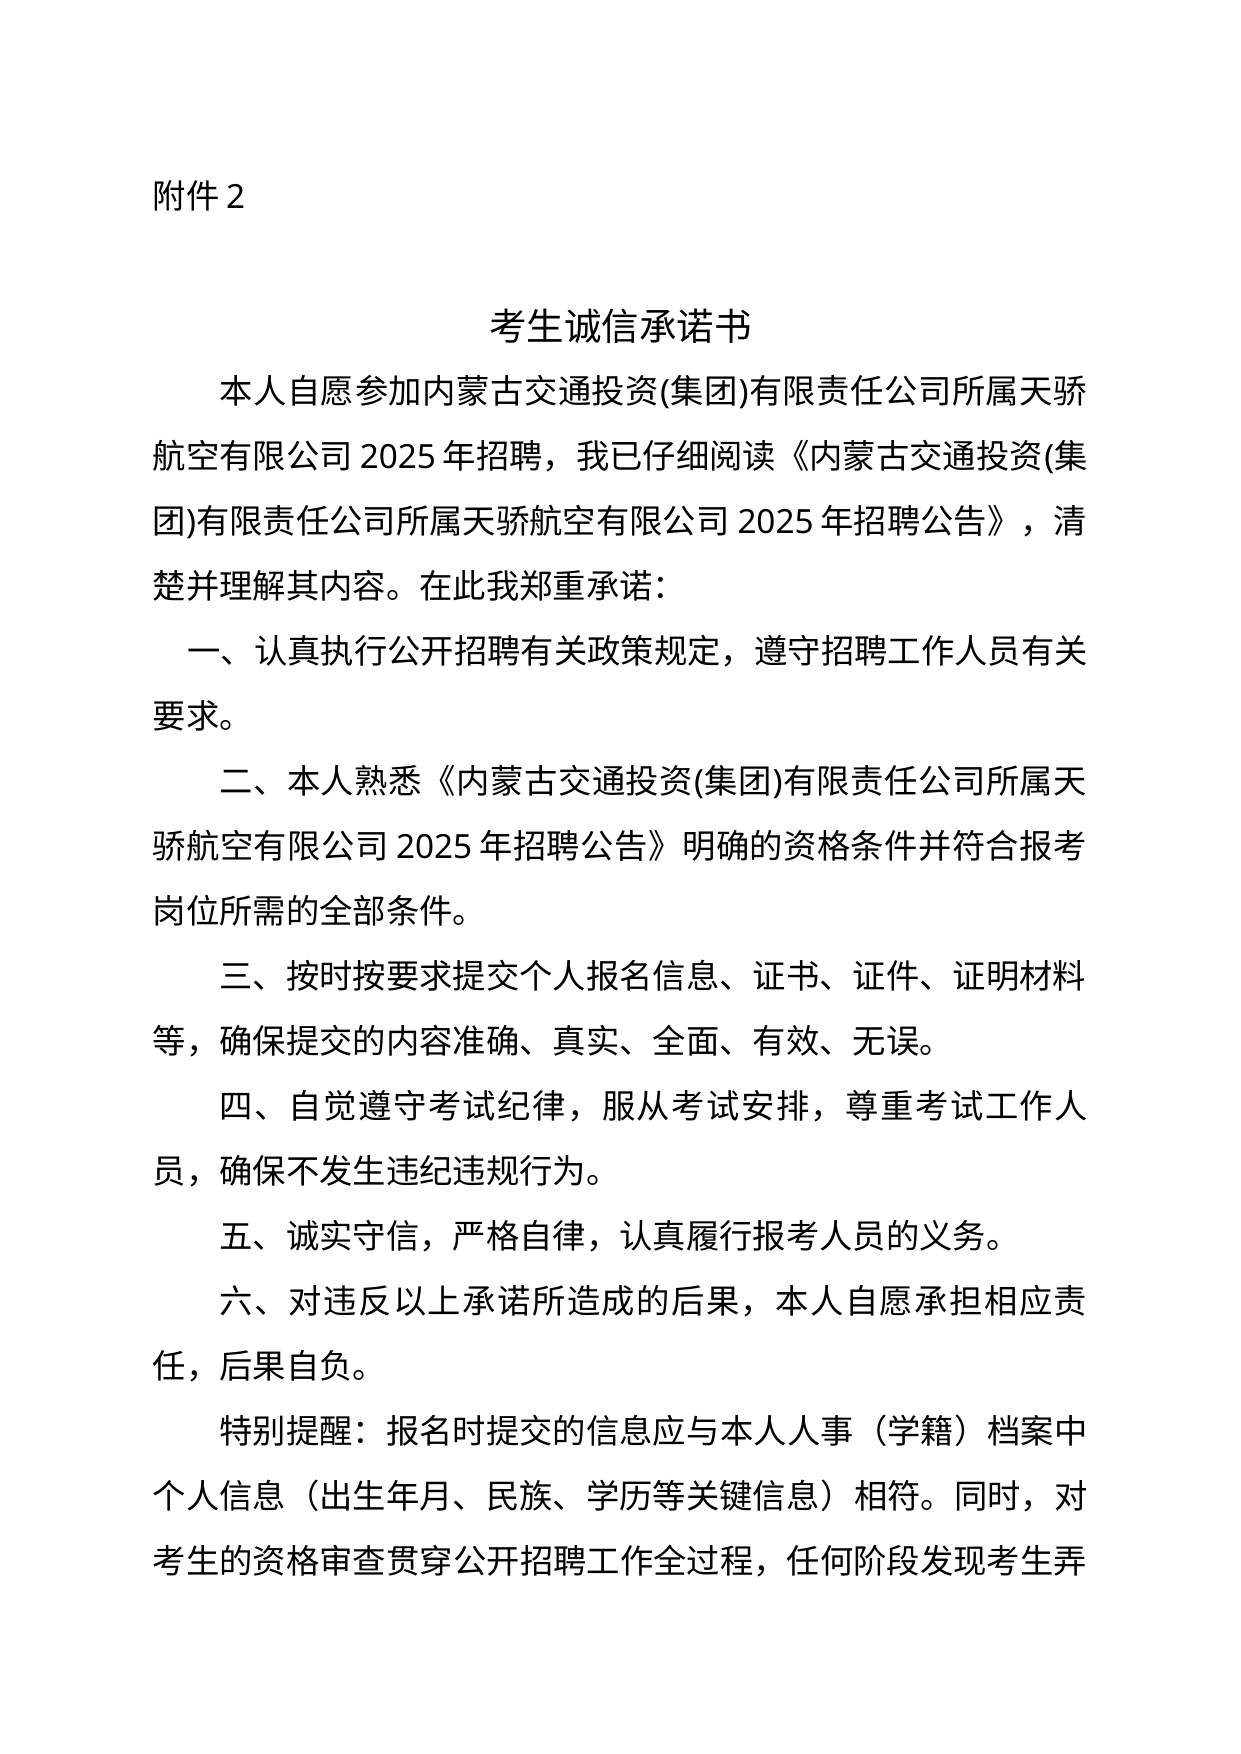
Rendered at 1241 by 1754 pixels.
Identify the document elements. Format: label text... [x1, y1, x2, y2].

text 本人自愿参加内蒙古交通投资(集团)有限责任公司所属天骄航空有限公司2025年招聘，我已仔细阅读《内蒙古交通投资(集团)有限责任公司所属天骄航空有限公司2025年招聘公告》，清楚并理解其内容。在此我郑重承诺： 一、认真执行公开招聘有关政策规定，遵守招聘工作人员有关要求。 [152, 357, 1088, 747]
text 二、本人熟悉《内蒙古交通投资(集团)有限责任公司所属天骄航空有限公司2025年招聘公告》明确的资格条件并符合报考岗位所需的全部条件。 [152, 747, 1088, 942]
text 五、诚实守信，严格自律，认真履行报考人员的义务。 [152, 1202, 1088, 1267]
text 考生诚信承诺书 [152, 292, 1088, 357]
text 六、对违反以上承诺所造成的后果，本人自愿承担相应责任，后果自负。 [152, 1267, 1088, 1397]
text 四、自觉遵守考试纪律，服从考试安排，尊重考试工作人员，确保不发生违纪违规行为。 [152, 1072, 1088, 1202]
text 三、按时按要求提交个人报名信息、证书、证件、证明材料等，确保提交的内容准确、真实、全面、有效、无误。 [152, 942, 1088, 1072]
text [152, 1397, 1088, 1592]
text 附件2 [152, 162, 1088, 227]
